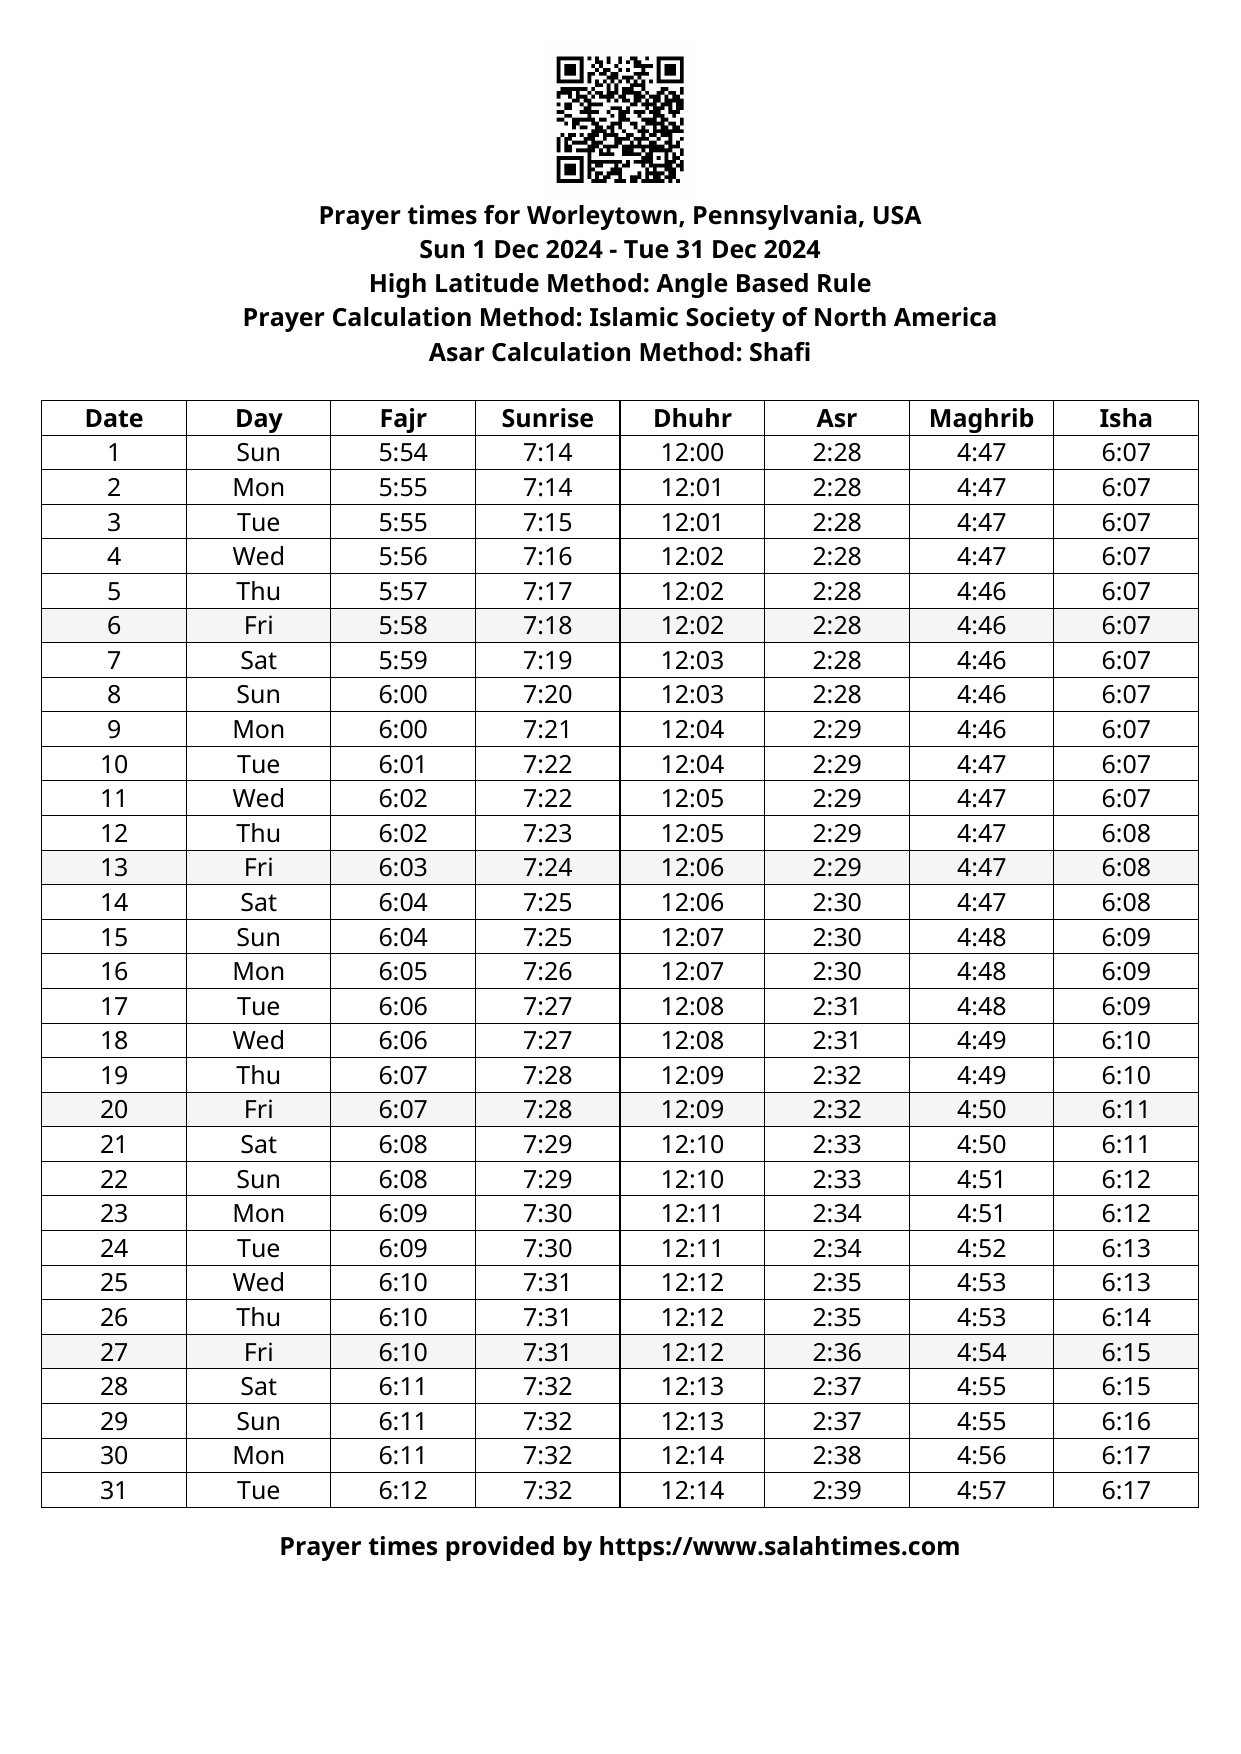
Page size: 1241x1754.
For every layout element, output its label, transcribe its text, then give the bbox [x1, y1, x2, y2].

table_cell 12:09 [621, 1058, 764, 1092]
table_cell 4:50 [910, 1127, 1053, 1161]
table_cell 4:52 [910, 1231, 1053, 1264]
table_cell 4:55 [910, 1404, 1053, 1437]
table_cell 12:01 [621, 470, 764, 504]
table_cell 12:03 [621, 643, 764, 677]
table_cell 20 [42, 1093, 186, 1126]
table_cell 6:09 [331, 1231, 475, 1264]
table_cell 4:53 [910, 1300, 1053, 1334]
table_cell 2:29 [765, 712, 909, 746]
table_cell 1 [42, 436, 186, 469]
table_cell 2:28 [765, 539, 909, 573]
table_cell 6:00 [331, 712, 475, 746]
table_cell 2:28 [765, 470, 909, 504]
table_cell 4:49 [910, 1058, 1053, 1092]
table_cell 6:07 [1054, 747, 1198, 780]
table_cell 6:15 [1054, 1335, 1198, 1368]
table_cell 6:10 [331, 1300, 475, 1334]
table_cell 7:32 [476, 1404, 619, 1437]
table_cell 7:31 [476, 1335, 619, 1368]
table_cell 7:26 [476, 954, 619, 988]
table_cell 12:06 [621, 885, 764, 919]
table_cell 4:49 [910, 1024, 1053, 1057]
table_cell 30 [42, 1439, 186, 1472]
picture [542, 41, 699, 198]
table_cell 2:35 [765, 1266, 909, 1299]
table_cell 6:07 [1054, 436, 1198, 469]
table_cell 7:22 [476, 747, 619, 780]
table_cell 12:12 [621, 1335, 764, 1368]
table_cell 6:07 [1054, 643, 1198, 677]
table_cell 7:27 [476, 1024, 619, 1057]
table_cell 2:28 [765, 436, 909, 469]
table_cell 2:30 [765, 920, 909, 953]
table_cell Mon [187, 1196, 330, 1230]
table_cell 7:30 [476, 1196, 619, 1230]
table_cell 2:28 [765, 643, 909, 677]
table_cell 12:02 [621, 539, 764, 573]
table_cell 6:09 [1054, 989, 1198, 1022]
table_cell 2:32 [765, 1093, 909, 1126]
table_cell Sat [187, 1369, 330, 1403]
table_cell 6:12 [331, 1473, 475, 1507]
table_cell Tue [187, 505, 330, 538]
table_cell 2:39 [765, 1473, 909, 1507]
table_header Date [42, 401, 186, 434]
table_cell 4:56 [910, 1439, 1053, 1472]
table_cell Mon [187, 712, 330, 746]
table_cell 6:04 [331, 920, 475, 953]
table_cell 6:16 [1054, 1404, 1198, 1437]
table_cell 6:07 [331, 1093, 475, 1126]
table_cell 4:46 [910, 574, 1053, 607]
table_cell 6:11 [331, 1404, 475, 1437]
table_cell 22 [42, 1162, 186, 1195]
table_cell 14 [42, 885, 186, 919]
table_cell 7:14 [476, 436, 619, 469]
table_header Maghrib [910, 401, 1053, 434]
table_cell 6:00 [331, 678, 475, 711]
table_cell 7:28 [476, 1093, 619, 1126]
table_cell Fri [187, 1093, 330, 1126]
table_cell 12:11 [621, 1231, 764, 1264]
table_cell Sun [187, 1162, 330, 1195]
table_cell 6:07 [1054, 781, 1198, 815]
table_cell 26 [42, 1300, 186, 1334]
table_cell 6:01 [331, 747, 475, 780]
table_cell 6:11 [1054, 1127, 1198, 1161]
table_cell 6:07 [1054, 505, 1198, 538]
table_cell 10 [42, 747, 186, 780]
table_cell 6:07 [1054, 712, 1198, 746]
table_cell 11 [42, 781, 186, 815]
table_cell 6:07 [1054, 678, 1198, 711]
table_cell 6:11 [331, 1369, 475, 1403]
table_cell 12:10 [621, 1127, 764, 1161]
table_cell 6:07 [1054, 539, 1198, 573]
table_cell 4:51 [910, 1196, 1053, 1230]
table_cell 2:36 [765, 1335, 909, 1368]
table_header Isha [1054, 401, 1198, 434]
table_cell Fri [187, 851, 330, 884]
table_cell 12:02 [621, 609, 764, 642]
table_cell 12:05 [621, 781, 764, 815]
table_cell 12:13 [621, 1369, 764, 1403]
table_cell 2:35 [765, 1300, 909, 1334]
table_cell 6:08 [331, 1162, 475, 1195]
table_cell 2:32 [765, 1058, 909, 1092]
table_header Day [187, 401, 330, 434]
table_cell 7:25 [476, 885, 619, 919]
table_cell Sat [187, 885, 330, 919]
table_cell 6:10 [331, 1335, 475, 1368]
table_cell 7:14 [476, 470, 619, 504]
table_cell 7:31 [476, 1266, 619, 1299]
table_cell 12:02 [621, 574, 764, 607]
table_cell Tue [187, 747, 330, 780]
table_cell 2:30 [765, 885, 909, 919]
table_cell Fri [187, 609, 330, 642]
table_cell 7:28 [476, 1058, 619, 1092]
table_cell 6:13 [1054, 1266, 1198, 1299]
table_cell 7:21 [476, 712, 619, 746]
table_cell 4:47 [910, 885, 1053, 919]
table_cell 5:58 [331, 609, 475, 642]
table_cell 2:31 [765, 1024, 909, 1057]
table_cell 24 [42, 1231, 186, 1264]
table_cell 6:05 [331, 954, 475, 988]
table_cell 19 [42, 1058, 186, 1092]
table_cell 7:20 [476, 678, 619, 711]
table_cell Sat [187, 643, 330, 677]
table_cell 6:07 [1054, 574, 1198, 607]
table_cell 6:08 [1054, 885, 1198, 919]
table_cell 6:17 [1054, 1473, 1198, 1507]
table_cell 7:24 [476, 851, 619, 884]
table_cell 23 [42, 1196, 186, 1230]
table_cell 21 [42, 1127, 186, 1161]
table_cell 6:15 [1054, 1369, 1198, 1403]
table_cell 4:47 [910, 505, 1053, 538]
table_cell 12:10 [621, 1162, 764, 1195]
table_cell 6 [42, 609, 186, 642]
table_cell 5:55 [331, 470, 475, 504]
table_cell 7:31 [476, 1300, 619, 1334]
table_cell 4:57 [910, 1473, 1053, 1507]
table_cell 7:15 [476, 505, 619, 538]
table_cell 2:33 [765, 1162, 909, 1195]
table_cell 12:08 [621, 989, 764, 1022]
table_cell 6:11 [331, 1439, 475, 1472]
table_cell 2:38 [765, 1439, 909, 1472]
table_header Sunrise [476, 401, 619, 434]
table_cell 4:53 [910, 1266, 1053, 1299]
table_cell 4:54 [910, 1335, 1053, 1368]
table_cell 2 [42, 470, 186, 504]
table_cell 7:17 [476, 574, 619, 607]
table_cell 6:12 [1054, 1196, 1198, 1230]
table_cell 17 [42, 989, 186, 1022]
table_cell 13 [42, 851, 186, 884]
table_cell 7:32 [476, 1369, 619, 1403]
table_cell 31 [42, 1473, 186, 1507]
table_cell 7:32 [476, 1473, 619, 1507]
table_cell 4:47 [910, 470, 1053, 504]
table_cell Sat [187, 1127, 330, 1161]
table_cell 7:23 [476, 816, 619, 849]
table_cell 4 [42, 539, 186, 573]
table_cell 4:50 [910, 1093, 1053, 1126]
table_cell 6:17 [1054, 1439, 1198, 1472]
table_cell 5:56 [331, 539, 475, 573]
text Asar Calculation Method: Shafi [42, 334, 1198, 368]
text Prayer Calculation Method: Islamic Society of North America [42, 300, 1198, 334]
table_cell 7:16 [476, 539, 619, 573]
table_cell 12:05 [621, 816, 764, 849]
table_cell 4:47 [910, 539, 1053, 573]
table_cell 7:32 [476, 1439, 619, 1472]
table_cell 2:33 [765, 1127, 909, 1161]
table_cell 7:29 [476, 1162, 619, 1195]
table_cell 9 [42, 712, 186, 746]
table_cell 6:08 [331, 1127, 475, 1161]
table_cell Thu [187, 816, 330, 849]
table_cell 4:47 [910, 851, 1053, 884]
table_cell 29 [42, 1404, 186, 1437]
table_cell 6:07 [1054, 470, 1198, 504]
table_cell 2:28 [765, 609, 909, 642]
table_cell 6:12 [1054, 1162, 1198, 1195]
table_cell 12:07 [621, 954, 764, 988]
table_cell 6:07 [1054, 609, 1198, 642]
table_cell 12:03 [621, 678, 764, 711]
text High Latitude Method: Angle Based Rule [42, 266, 1198, 300]
table_cell 6:08 [1054, 851, 1198, 884]
table_cell Thu [187, 574, 330, 607]
table_cell Sun [187, 436, 330, 469]
table_cell 12:07 [621, 920, 764, 953]
table_cell Wed [187, 1024, 330, 1057]
table_cell 2:29 [765, 816, 909, 849]
table_cell 7:18 [476, 609, 619, 642]
table_cell 4:47 [910, 816, 1053, 849]
table_cell 7:27 [476, 989, 619, 1022]
table_cell 2:28 [765, 574, 909, 607]
table_cell 6:07 [331, 1058, 475, 1092]
table_cell 6:10 [331, 1266, 475, 1299]
table_cell 7:29 [476, 1127, 619, 1161]
table_cell Wed [187, 781, 330, 815]
table_cell Sun [187, 920, 330, 953]
table_cell 8 [42, 678, 186, 711]
table_cell 4:48 [910, 989, 1053, 1022]
table_cell 4:47 [910, 781, 1053, 815]
table_cell 4:46 [910, 609, 1053, 642]
table_cell 4:47 [910, 747, 1053, 780]
table_cell 7 [42, 643, 186, 677]
table_cell 2:34 [765, 1196, 909, 1230]
table_cell Tue [187, 989, 330, 1022]
table_cell 28 [42, 1369, 186, 1403]
table_cell Sun [187, 1404, 330, 1437]
table_cell 15 [42, 920, 186, 953]
table_cell Fri [187, 1335, 330, 1368]
table_cell 4:55 [910, 1369, 1053, 1403]
table_cell 3 [42, 505, 186, 538]
text Prayer times provided by https://www.salahtimes.com [42, 1528, 1198, 1563]
table_cell Thu [187, 1300, 330, 1334]
table_cell 2:37 [765, 1404, 909, 1437]
table_cell 7:19 [476, 643, 619, 677]
table_cell 6:09 [1054, 920, 1198, 953]
table_cell 4:46 [910, 643, 1053, 677]
table_cell 2:29 [765, 851, 909, 884]
table_cell 12:06 [621, 851, 764, 884]
table_cell 12:12 [621, 1300, 764, 1334]
table_cell 6:04 [331, 885, 475, 919]
table_cell 5:59 [331, 643, 475, 677]
table_header Dhuhr [621, 401, 764, 434]
table_cell 18 [42, 1024, 186, 1057]
table_cell Tue [187, 1473, 330, 1507]
table_cell 2:34 [765, 1231, 909, 1264]
text Sun 1 Dec 2024 - Tue 31 Dec 2024 [42, 232, 1198, 266]
table_cell 12:13 [621, 1404, 764, 1437]
table_cell 12 [42, 816, 186, 849]
table_cell Wed [187, 539, 330, 573]
table_cell 6:08 [1054, 816, 1198, 849]
table_cell 12:01 [621, 505, 764, 538]
table_cell 12:14 [621, 1439, 764, 1472]
table_cell 6:13 [1054, 1231, 1198, 1264]
table_cell 5 [42, 574, 186, 607]
table_cell 6:09 [1054, 954, 1198, 988]
text Prayer times for Worleytown, Pennsylvania, USA [42, 198, 1198, 232]
table_cell 12:00 [621, 436, 764, 469]
table_cell 5:57 [331, 574, 475, 607]
table_cell 6:06 [331, 1024, 475, 1057]
table_cell Wed [187, 1266, 330, 1299]
table_cell Mon [187, 954, 330, 988]
table_header Asr [765, 401, 909, 434]
table_cell 6:06 [331, 989, 475, 1022]
table_cell Thu [187, 1058, 330, 1092]
table_cell 12:08 [621, 1024, 764, 1057]
table_cell 2:29 [765, 781, 909, 815]
table_cell 2:31 [765, 989, 909, 1022]
table_cell 12:04 [621, 712, 764, 746]
table_cell 4:46 [910, 712, 1053, 746]
table_cell 16 [42, 954, 186, 988]
table_cell 6:03 [331, 851, 475, 884]
table_cell 27 [42, 1335, 186, 1368]
table_cell 2:29 [765, 747, 909, 780]
table_cell 5:55 [331, 505, 475, 538]
table_cell 12:04 [621, 747, 764, 780]
table_cell 5:54 [331, 436, 475, 469]
table_cell 2:28 [765, 678, 909, 711]
table_cell 2:37 [765, 1369, 909, 1403]
table_cell 7:22 [476, 781, 619, 815]
table_cell 6:10 [1054, 1024, 1198, 1057]
table_cell Mon [187, 1439, 330, 1472]
table_cell 4:48 [910, 954, 1053, 988]
table_cell 12:09 [621, 1093, 764, 1126]
table_cell 2:30 [765, 954, 909, 988]
table_cell 4:51 [910, 1162, 1053, 1195]
table_cell 4:46 [910, 678, 1053, 711]
table_cell 7:30 [476, 1231, 619, 1264]
table_cell 2:28 [765, 505, 909, 538]
table_cell Sun [187, 678, 330, 711]
table_cell 6:11 [1054, 1093, 1198, 1126]
table_cell 4:47 [910, 436, 1053, 469]
table_cell 25 [42, 1266, 186, 1299]
table_cell 6:10 [1054, 1058, 1198, 1092]
table_cell 4:48 [910, 920, 1053, 953]
table_cell 6:14 [1054, 1300, 1198, 1334]
table_cell 6:02 [331, 816, 475, 849]
table_header Fajr [331, 401, 475, 434]
table_cell 12:12 [621, 1266, 764, 1299]
table_cell 12:14 [621, 1473, 764, 1507]
table_cell 6:09 [331, 1196, 475, 1230]
table_cell Mon [187, 470, 330, 504]
table_cell Tue [187, 1231, 330, 1264]
table_cell 12:11 [621, 1196, 764, 1230]
table_cell 6:02 [331, 781, 475, 815]
table_cell 7:25 [476, 920, 619, 953]
